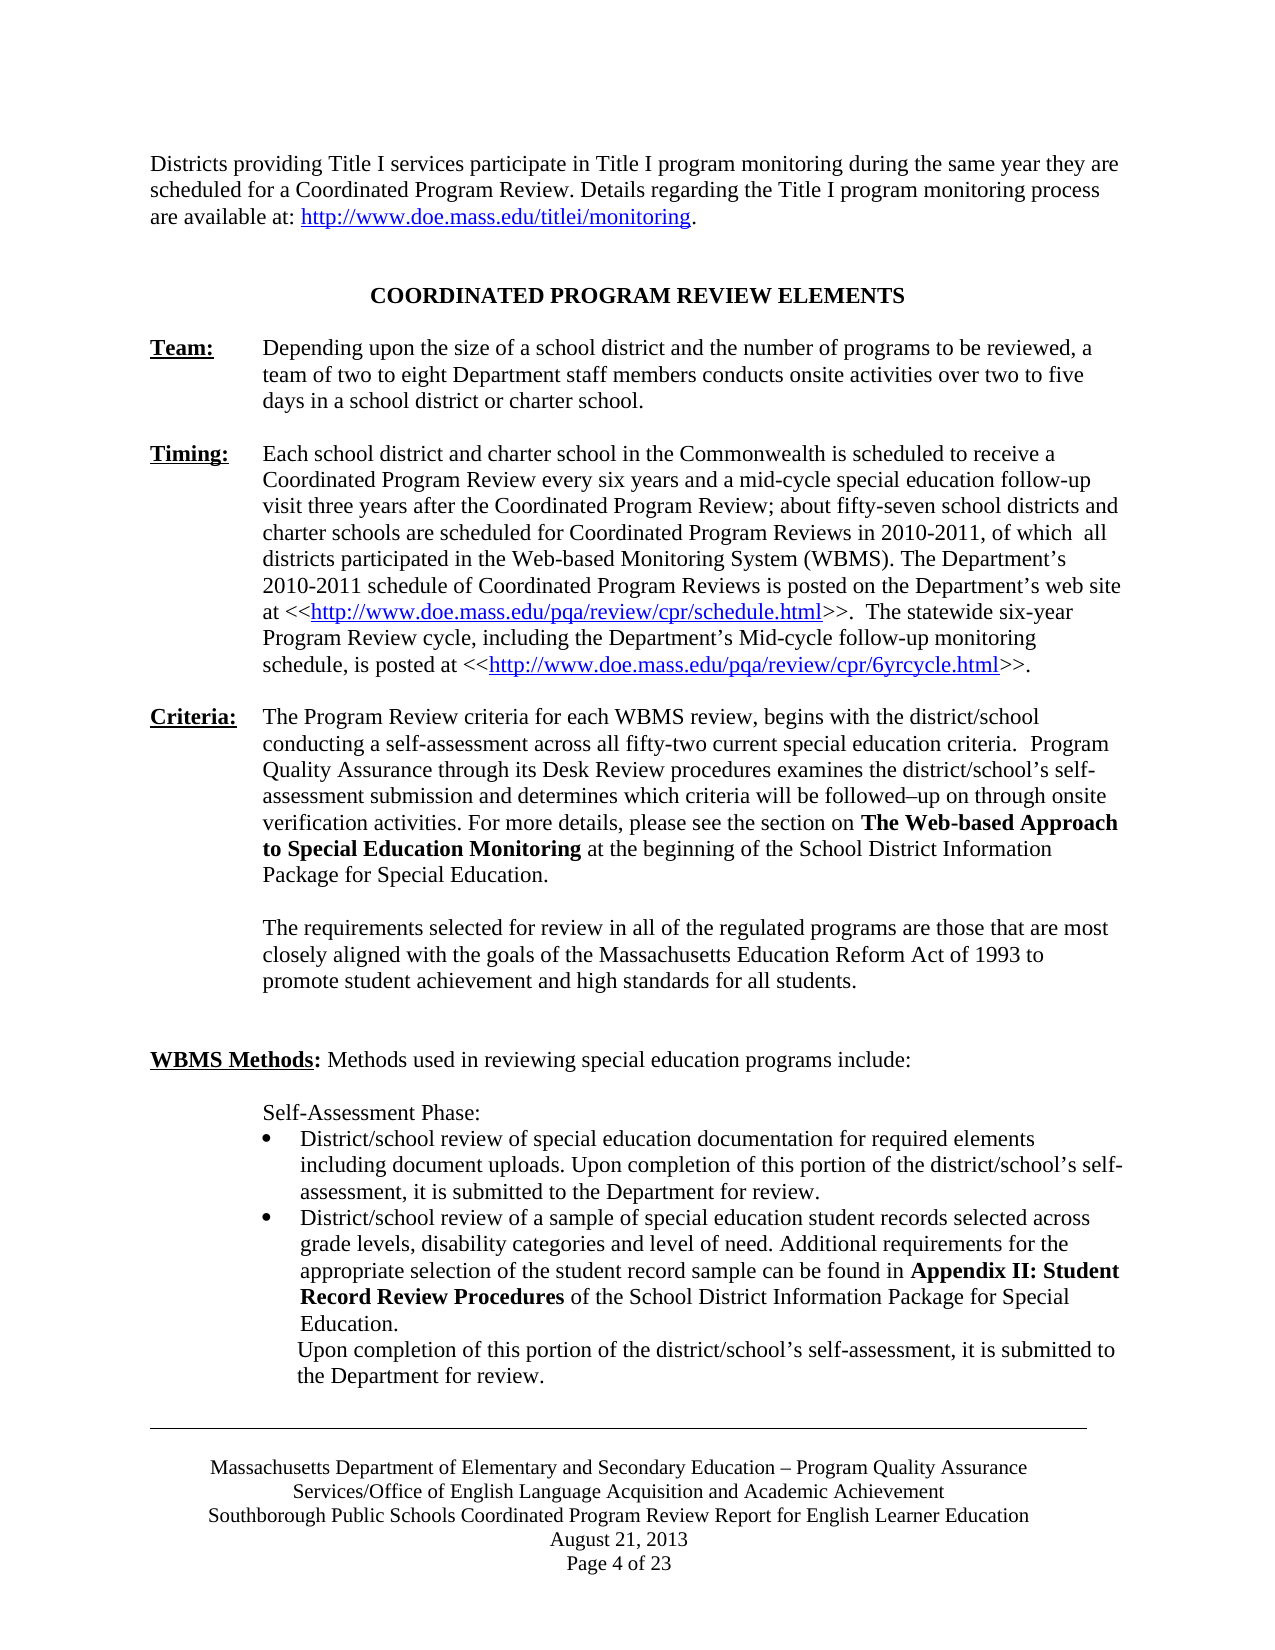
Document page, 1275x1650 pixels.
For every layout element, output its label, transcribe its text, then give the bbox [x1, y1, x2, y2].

list District/school review of special education documentation for required elements including document uploads. Upon completion of this portion of the district/school’s self-assessment, it is submitted to the Department for review. [262, 1125, 1125, 1204]
text Upon completion of this portion of the district/school’s self-assessment, it is submitted to [262, 1336, 1125, 1362]
text the Department for review. [262, 1362, 1125, 1389]
text COORDINATED PROGRAM REVIEW ELEMENTS [150, 282, 1125, 308]
text Team: Depending upon the size of a school district and the number of programs to be reviewed, a team of two to eight Department staff members conducts onsite activities over two to five days in a school district or charter school. [150, 334, 1125, 413]
text Timing: Each school district and charter school in the Commonwealth is scheduled to receive a Coordinated Program Review every six years and a mid-cycle special education follow-up visit three years after the Coordinated Program Review; about fifty-seven school districts and charter schools are scheduled for Coordinated Program Reviews in 2010-2011, of which all districts participated in the Web-based Monitoring System (WBMS). The Department’s 2010-2011 schedule of Coordinated Program Reviews is posted on the Department’s web site at <<http://www.doe.mass.edu/pqa/review/cpr/schedule.html>>. The statewide six-year Program Review cycle, including the Department’s Mid-cycle follow-up monitoring schedule, is posted at <<http://www.doe.mass.edu/pqa/review/cpr/6yrcycle.html>>. [150, 440, 1125, 677]
text Criteria: The Program Review criteria for each WBMS review, begins with the district/school conducting a self-assessment across all fifty-two current special education criteria. Program Quality Assurance through its Desk Review procedures examines the district/school’s self-assessment submission and determines which criteria will be followed–up on through onsite verification activities. For more details, please see the section on The Web-based Approach to Special Education Monitoring at the beginning of the School District Information Package for Special Education. [150, 703, 1125, 888]
text The requirements selected for review in all of the regulated programs are those that are most closely aligned with the goals of the Massachusetts Education Reform Act of 1993 to promote student achievement and high standards for all students. [159, 914, 1125, 993]
list District/school review of a sample of special education student records selected across grade levels, disability categories and level of need. Additional requirements for the appropriate selection of the student record sample can be found in Appendix II: Student Record Review Procedures of the School District Information Package for Special Education. [262, 1204, 1125, 1336]
text Self-Assessment Phase: [262, 1099, 1125, 1125]
text WBMS Methods: Methods used in reviewing special education programs include: [150, 1046, 1125, 1072]
text Districts providing Title I services participate in Title I program monitoring during the same year they are scheduled for a Coordinated Program Review. Details regarding the Title I program monitoring process are available at: http://www.doe.mass.edu/titlei/monitoring. [150, 150, 1125, 229]
